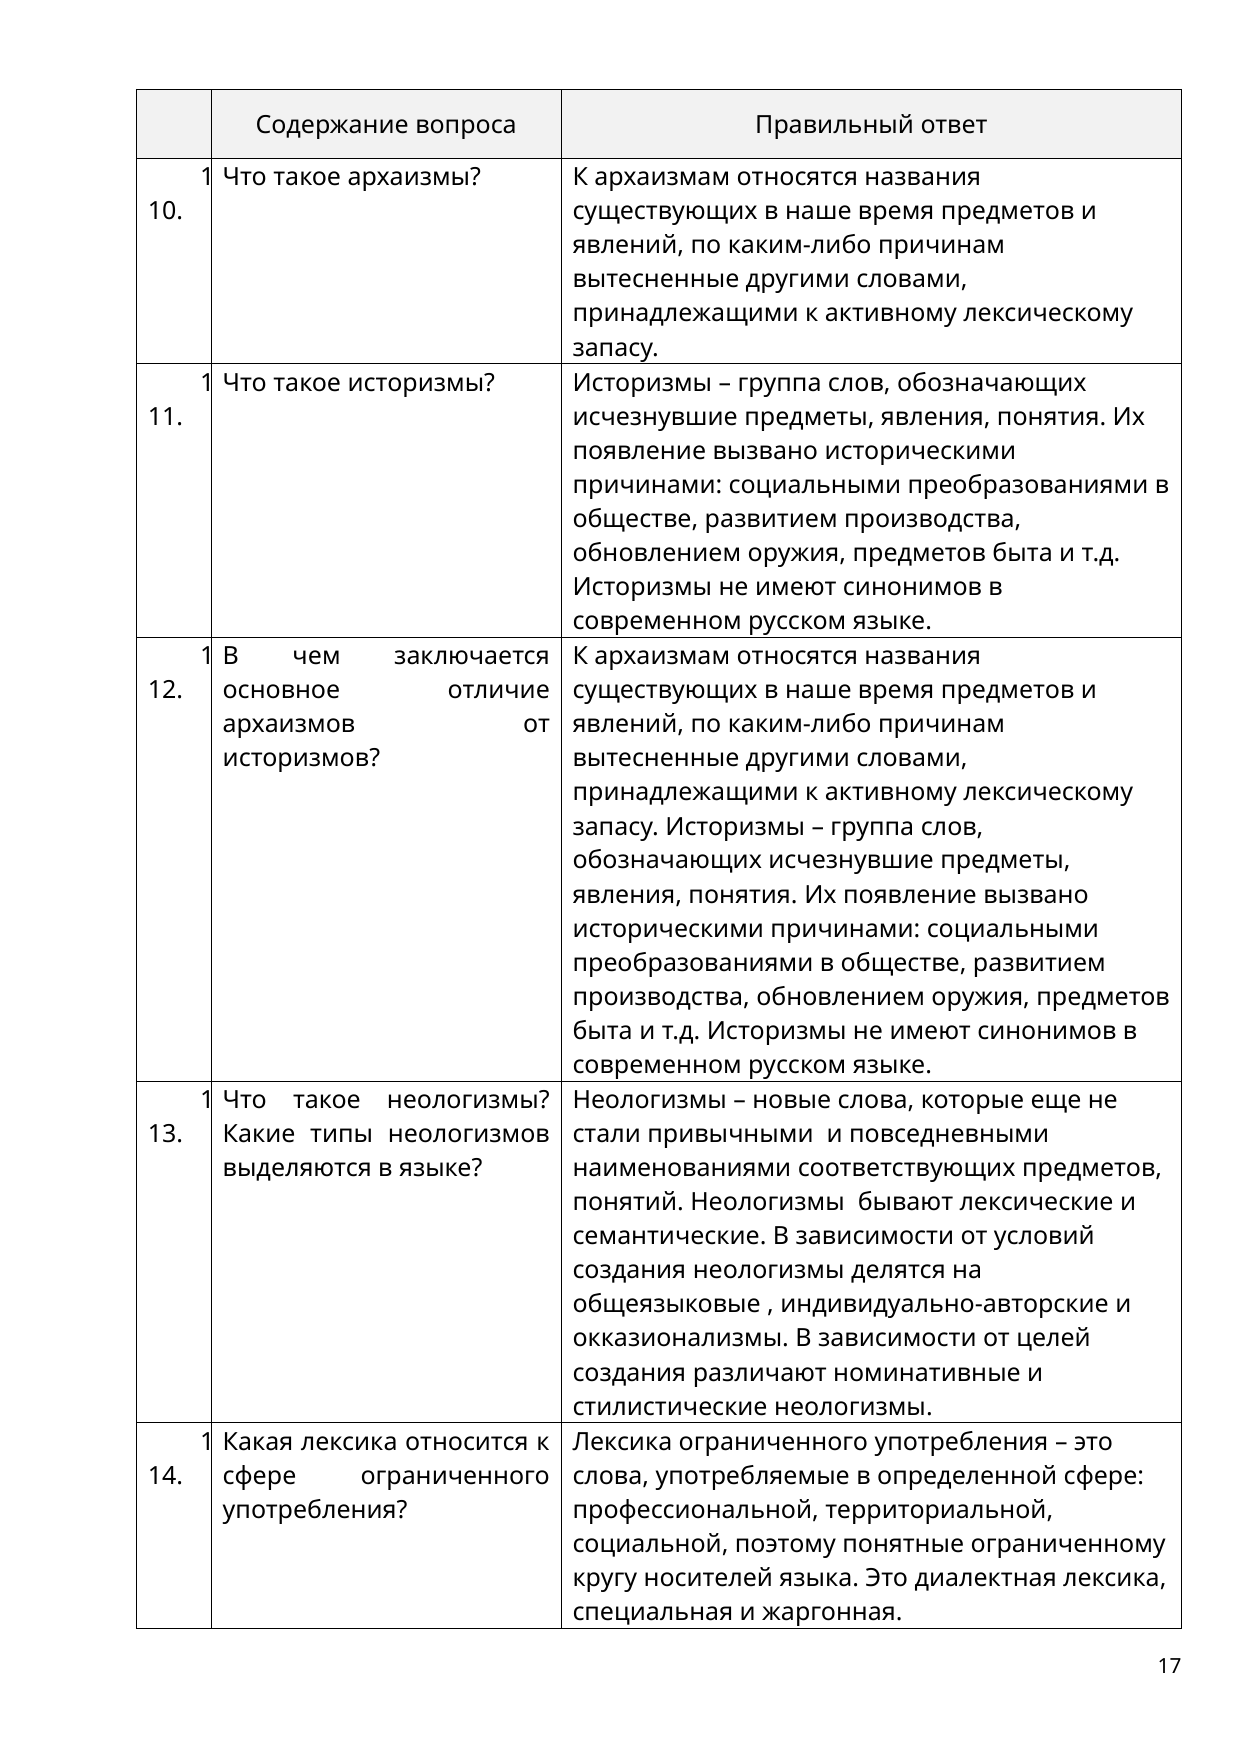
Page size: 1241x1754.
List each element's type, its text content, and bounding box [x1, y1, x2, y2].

table_cell В чем заключается основное отличие архаизмов от историзмов? [212, 638, 561, 1081]
table_header Содержание вопроса [212, 90, 561, 158]
table_cell Историзмы – группа слов, обозначающих исчезнувшие предметы, явления, понятия. Их появление вызвано историческими причинами: социальными преобразованиями в обществе, развитием производства, обновлением оружия, предметов быта и т.д. Историзмы не имеют синонимов в современном русском языке. [562, 364, 1181, 637]
table_cell 113. [137, 1082, 211, 1422]
table_cell 110. [137, 159, 211, 363]
table_cell Неологизмы – новые слова, которые еще не стали привычными и повседневными наименованиями соответствующих предметов, понятий. Неологизмы бывают лексические и семантические. В зависимости от условий создания неологизмы делятся на общеязыковые , индивидуально-авторские и окказионализмы. В зависимости от целей создания различают номинативные и стилистические неологизмы. [562, 1082, 1181, 1422]
table_cell 111. [137, 364, 211, 637]
table_cell Что такое историзмы? [212, 364, 561, 637]
table_cell 114. [137, 1423, 211, 1628]
table_cell Что такое архаизмы? [212, 159, 561, 363]
table_header Правильный ответ [562, 90, 1181, 158]
table_cell 112. [137, 638, 211, 1081]
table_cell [212, 1423, 561, 1628]
table_cell Что такое неологизмы? Какие типы неологизмов выделяются в языке? [212, 1082, 561, 1422]
table_cell К архаизмам относятся названия существующих в наше время предметов и явлений, по каким-либо причинам вытесненные другими словами, принадлежащими к активному лексическому запасу. [562, 159, 1181, 363]
table_cell К архаизмам относятся названия существующих в наше время предметов и явлений, по каким-либо причинам вытесненные другими словами, принадлежащими к активному лексическому запасу. Историзмы – группа слов, обозначающих исчезнувшие предметы, явления, понятия. Их появление вызвано историческими причинами: социальными преобразованиями в обществе, развитием производства, обновлением оружия, предметов быта и т.д. Историзмы не имеют синонимов в современном русском языке. [562, 638, 1181, 1081]
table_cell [562, 1423, 1181, 1628]
table_header [137, 90, 211, 158]
